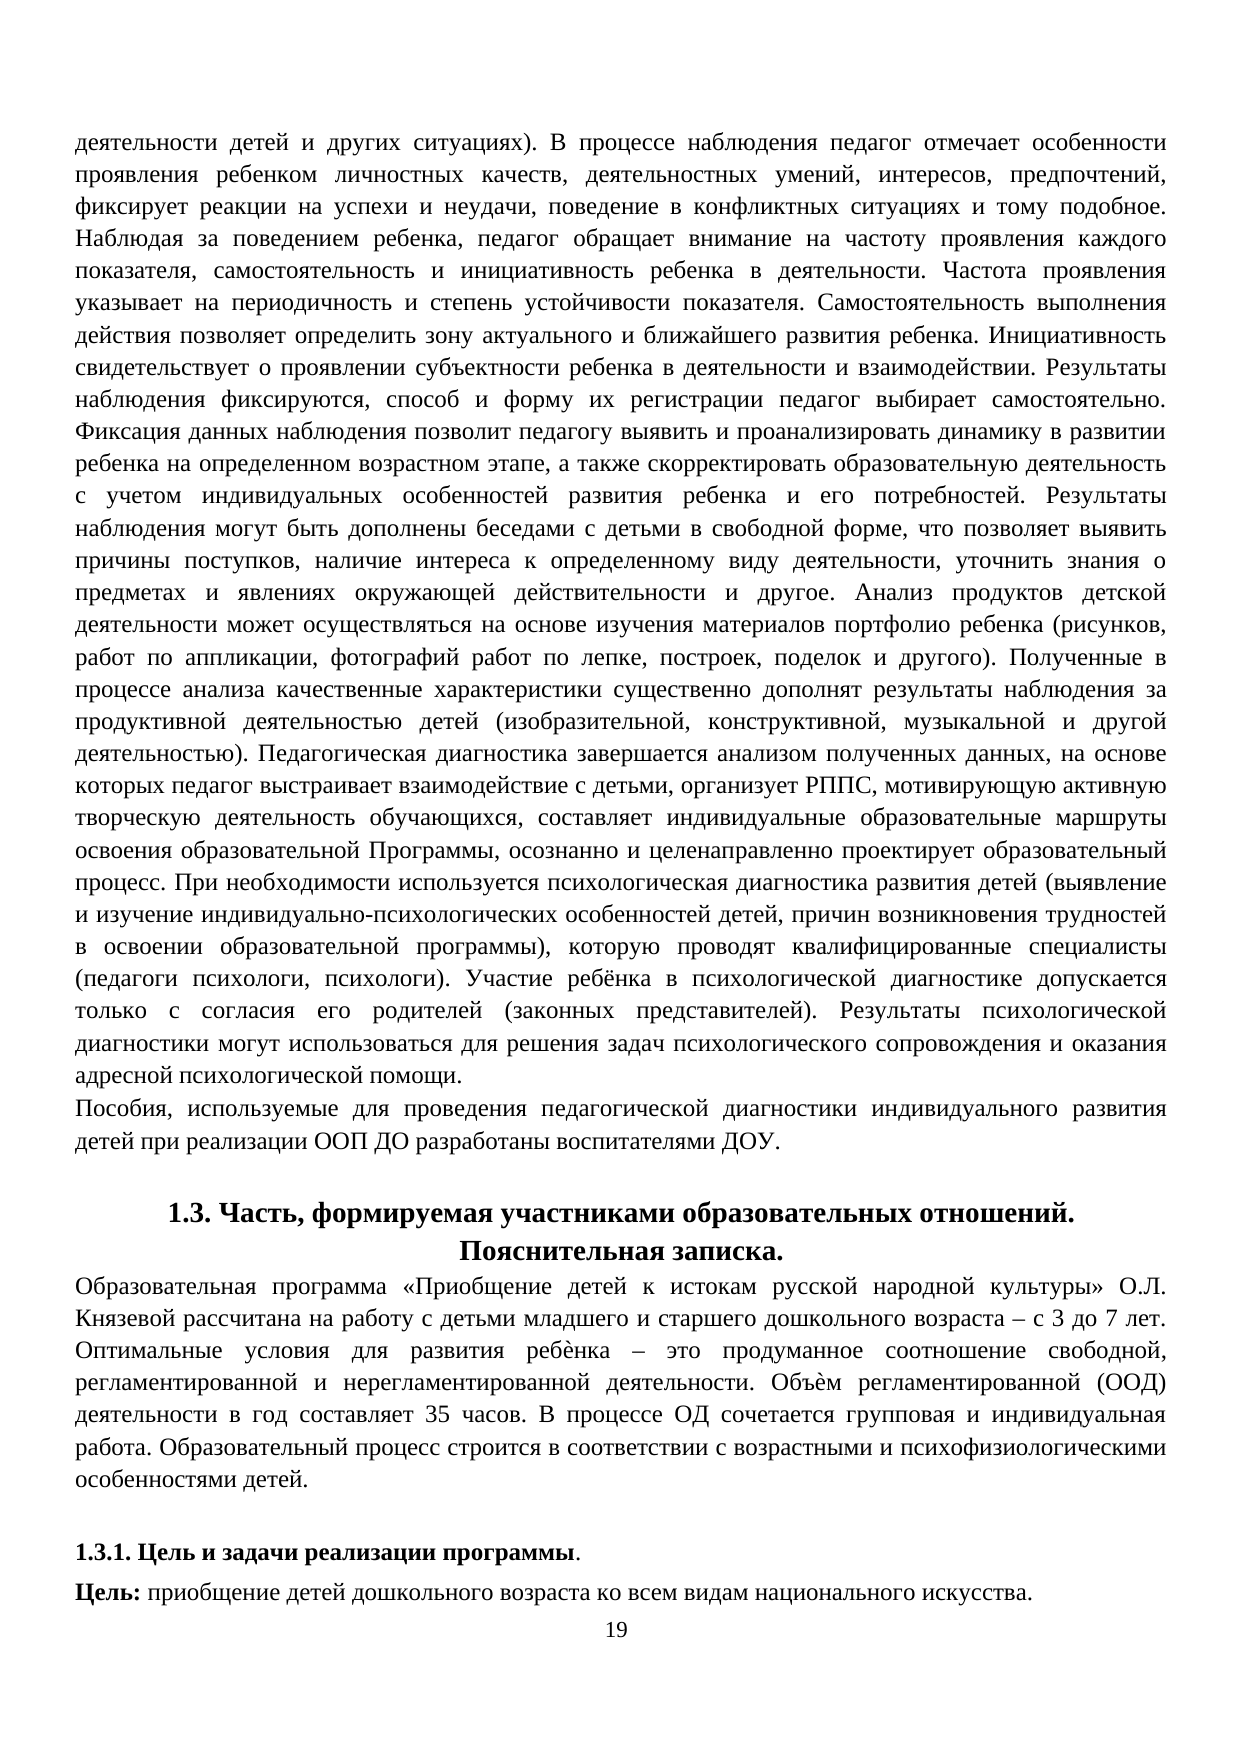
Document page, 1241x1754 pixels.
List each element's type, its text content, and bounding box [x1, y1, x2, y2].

text 1.3. Часть, формируемая участниками образовательных отношений. Пояснительная записка. [75, 1195, 1168, 1266]
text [75, 127, 1168, 1089]
text Образовательная программа «Приобщение детей к истокам русской народной культуры» О.Л. Князевой рассчитана на работу с детьми младшего и старшего дошкольного возраста – с 3 до 7 лет. Оптимальные условия для развития ребѐнка – это продуманное соотношение свободной, регламентированной и нерегламентированной деятельности. Объѐм регламентированной (ООД) деятельности в год составляет 35 часов. В процессе ОД сочетается групповая и индивидуальная работа. Образовательный процесс строится в соответствии с возрастными и психофизиологическими особенностями детей. [75, 1271, 1168, 1493]
text 1.3.1. Цель и задачи реализации программы. [75, 1537, 1168, 1566]
text Пособия, используемые для проведения педагогической диагностики индивидуального развития детей при реализации ООП ДО разработаны воспитателями ДОУ. [75, 1093, 1168, 1154]
text Цель: приобщение детей дошкольного возраста ко всем видам национального искусства. [75, 1577, 1168, 1606]
